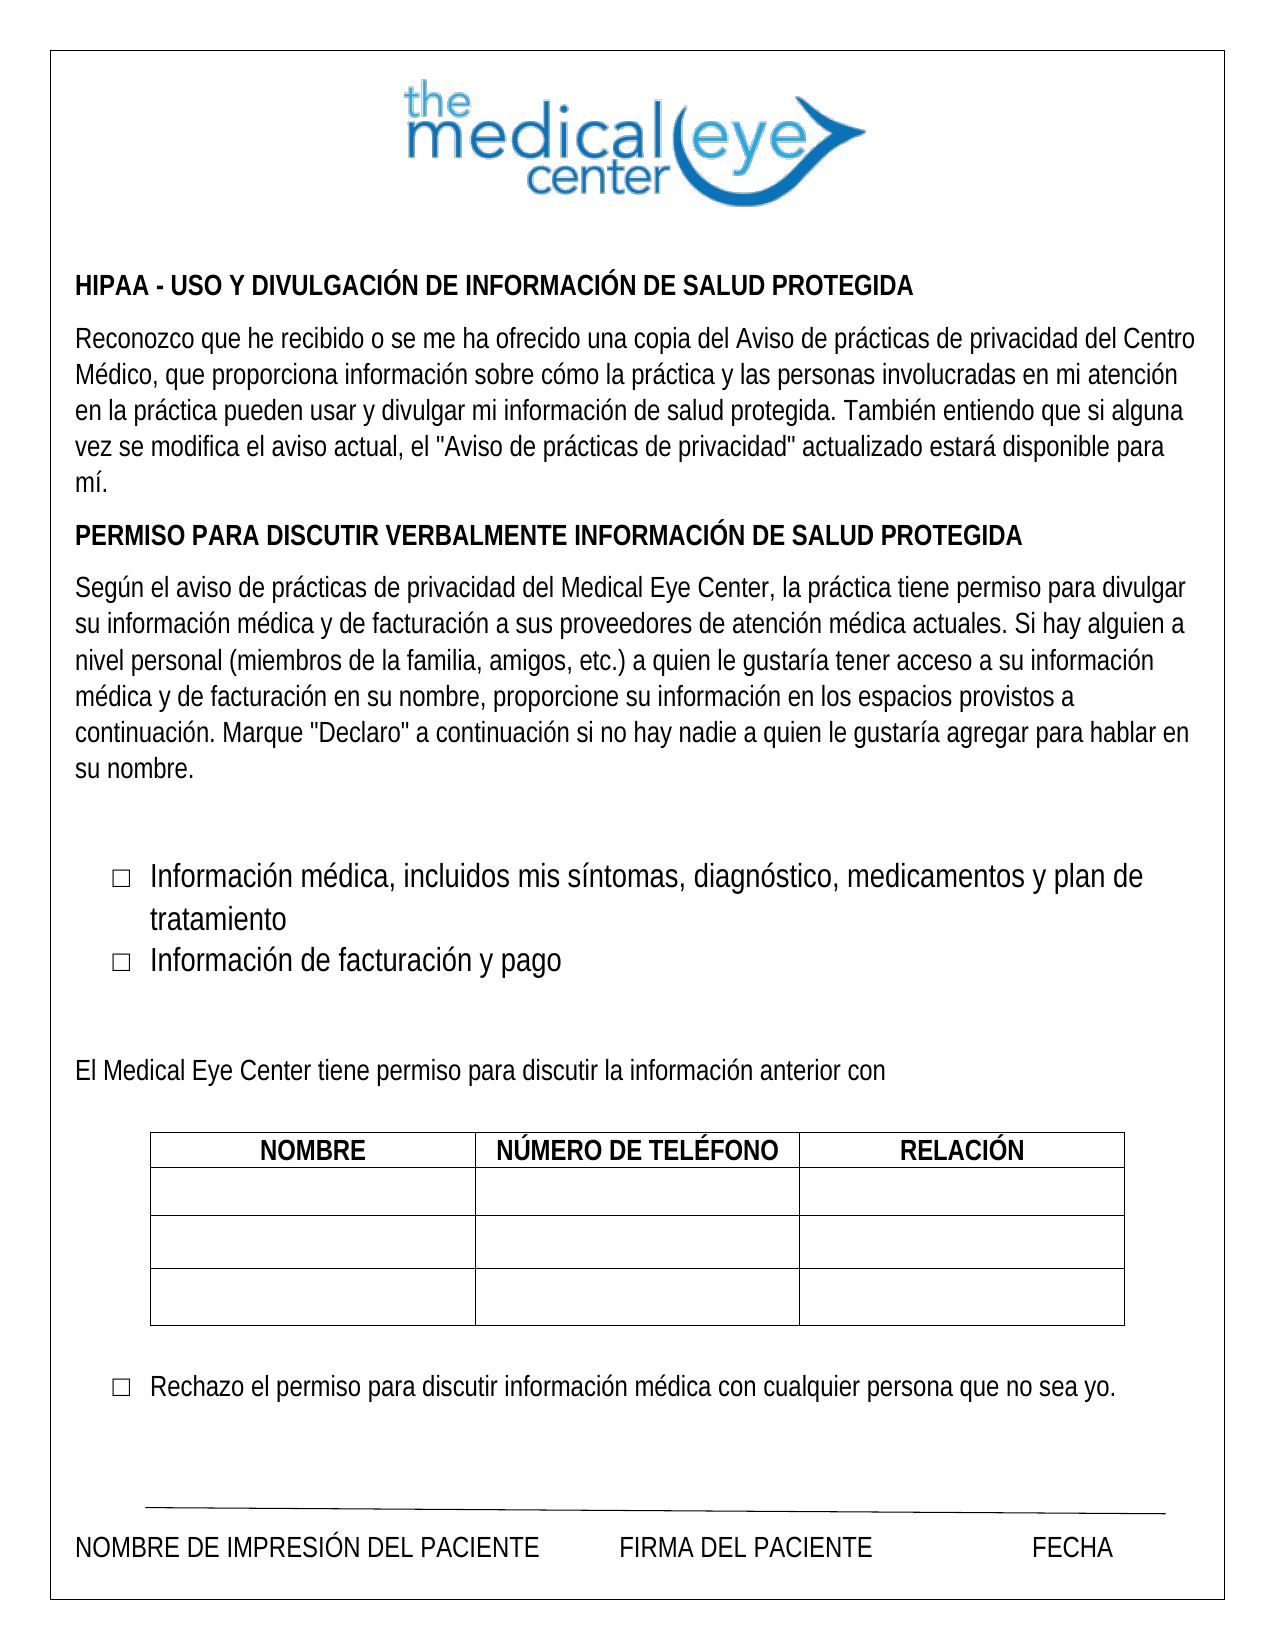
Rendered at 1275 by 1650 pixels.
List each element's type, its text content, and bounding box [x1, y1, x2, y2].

text PERMISO PARA DISCUTIR VERBALMENTE INFORMACIÓN DE SALUD PROTEGIDA [75, 518, 1200, 551]
table_cell [476, 1168, 799, 1214]
table_header NOMBRE [151, 1133, 475, 1167]
text Según el aviso de prácticas de privacidad del Medical Eye Center, la práctica tiene permiso para divulgar su información médica y de facturación a sus proveedores de atención médica actuales. Si hay alguien a nivel personal (miembros de la familia, amigos, etc.) a quien le gustaría tener acceso a su información médica y de facturación en su nombre, proporcione su información en los espacios provistos a continuación. Marque "Declaro" a continuación si no hay nadie a quien le gustaría agregar para hablar en su nombre. [75, 571, 1200, 784]
table_cell [476, 1269, 799, 1325]
text NOMBRE DE IMPRESIÓN DEL PACIENTE FIRMA DEL PACIENTE FECHA [75, 1530, 1200, 1563]
text Reconozco que he recibido o se me ha ofrecido una copia del Aviso de prácticas de privacidad del Centro Médico, que proporciona información sobre cómo la práctica y las personas involucradas en mi atención en la práctica pueden usar y divulgar mi información de salud protegida. También entiendo que si alguna vez se modifica el aviso actual, el "Aviso de prácticas de privacidad" actualizado estará disponible para mí. [75, 321, 1200, 499]
table_cell [151, 1269, 475, 1325]
table_cell [800, 1269, 1124, 1325]
picture [403, 76, 875, 215]
list Información de facturación y pago [112, 940, 1200, 980]
table_cell [800, 1216, 1124, 1268]
table_cell [151, 1216, 475, 1268]
text HIPAA - USO Y DIVULGACIÓN DE INFORMACIÓN DE SALUD PROTEGIDA [75, 268, 1200, 302]
text El Medical Eye Center tiene permiso para discutir la información anterior con [75, 1053, 1200, 1086]
table_cell [151, 1168, 475, 1214]
list Rechazo el permiso para discutir información médica con cualquier persona que no sea yo. [112, 1369, 1200, 1405]
table_header RELACIÓN [800, 1133, 1124, 1167]
table_cell [800, 1168, 1124, 1214]
list Información médica, incluidos mis síntomas, diagnóstico, medicamentos y plan de tratamiento [112, 856, 1200, 937]
table_header NÚMERO DE TELÉFONO [476, 1133, 799, 1167]
table_cell [476, 1216, 799, 1268]
